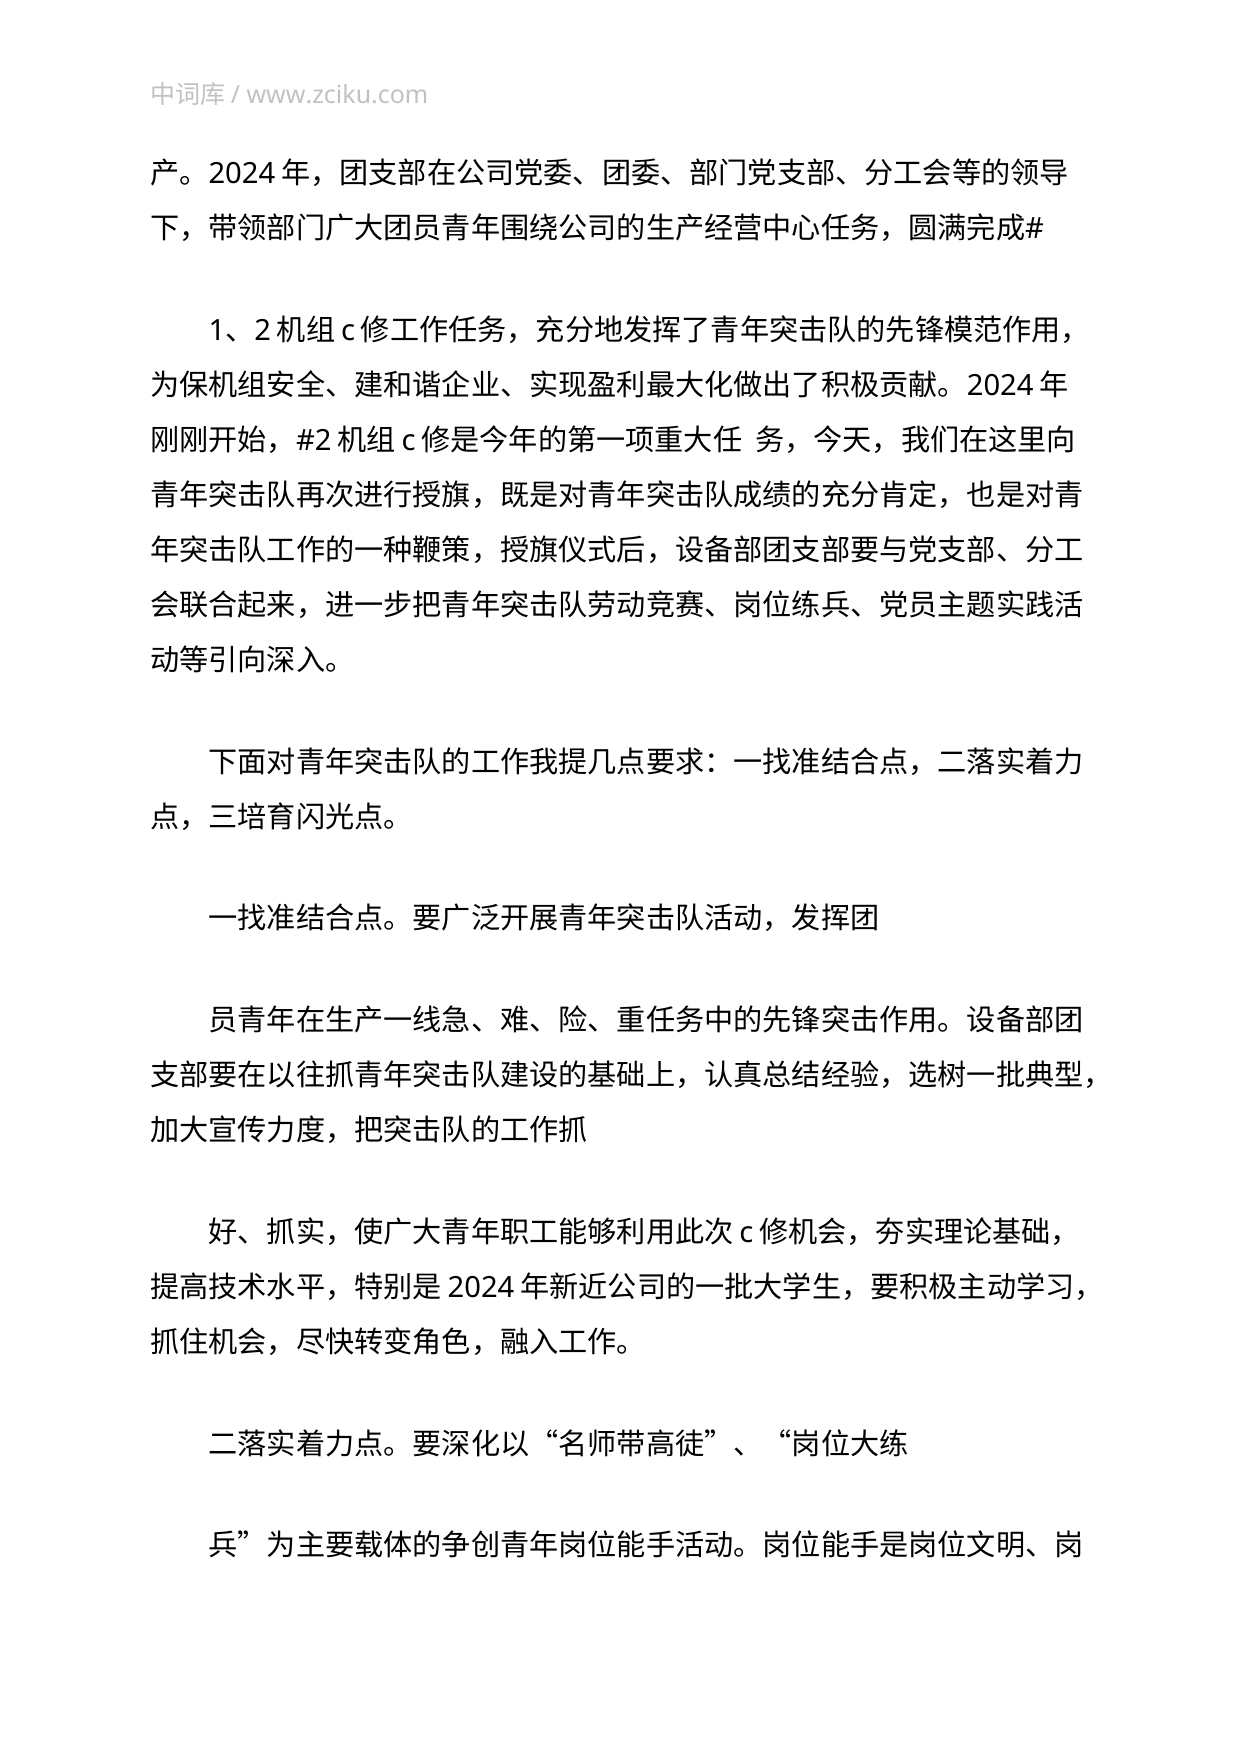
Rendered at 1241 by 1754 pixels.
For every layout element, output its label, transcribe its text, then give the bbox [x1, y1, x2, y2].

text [150, 150, 1090, 247]
text 1、2机组c修工作任务，充分地发挥了青年突击队的先锋模范作用，为保机组安全、建和谐企业、实现盈利最大化做出了积极贡献。2024年刚刚开始，#2机组c修是今年的第一项重大任 务，今天，我们在这里向青年突击队再次进行授旗，既是对青年突击队成绩的充分肯定，也是对青年突击队工作的一种鞭策，授旗仪式后，设备部团支部要与党支部、分工会联合起来，进一步把青年突击队劳动竞赛、岗位练兵、党员主题实践活动等引向深入。 [150, 307, 1090, 679]
text 好、抓实，使广大青年职工能够利用此次c修机会，夯实理论基础，提高技术水平，特别是2024年新近公司的一批大学生，要积极主动学习，抓住机会，尽快转变角色，融入工作。 [150, 1208, 1090, 1361]
text 二落实着力点。要深化以“名师带高徒”、“岗位大练 [150, 1420, 1090, 1462]
text 一找准结合点。要广泛开展青年突击队活动，发挥团 [150, 895, 1090, 937]
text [150, 1522, 1090, 1564]
text 员青年在生产一线急、难、险、重任务中的先锋突击作用。设备部团支部要在以往抓青年突击队建设的基础上，认真总结经验，选树一批典型，加大宣传力度，把突击队的工作抓 [150, 997, 1090, 1149]
text 下面对青年突击队的工作我提几点要求：一找准结合点，二落实着力点，三培育闪光点。 [150, 738, 1090, 836]
